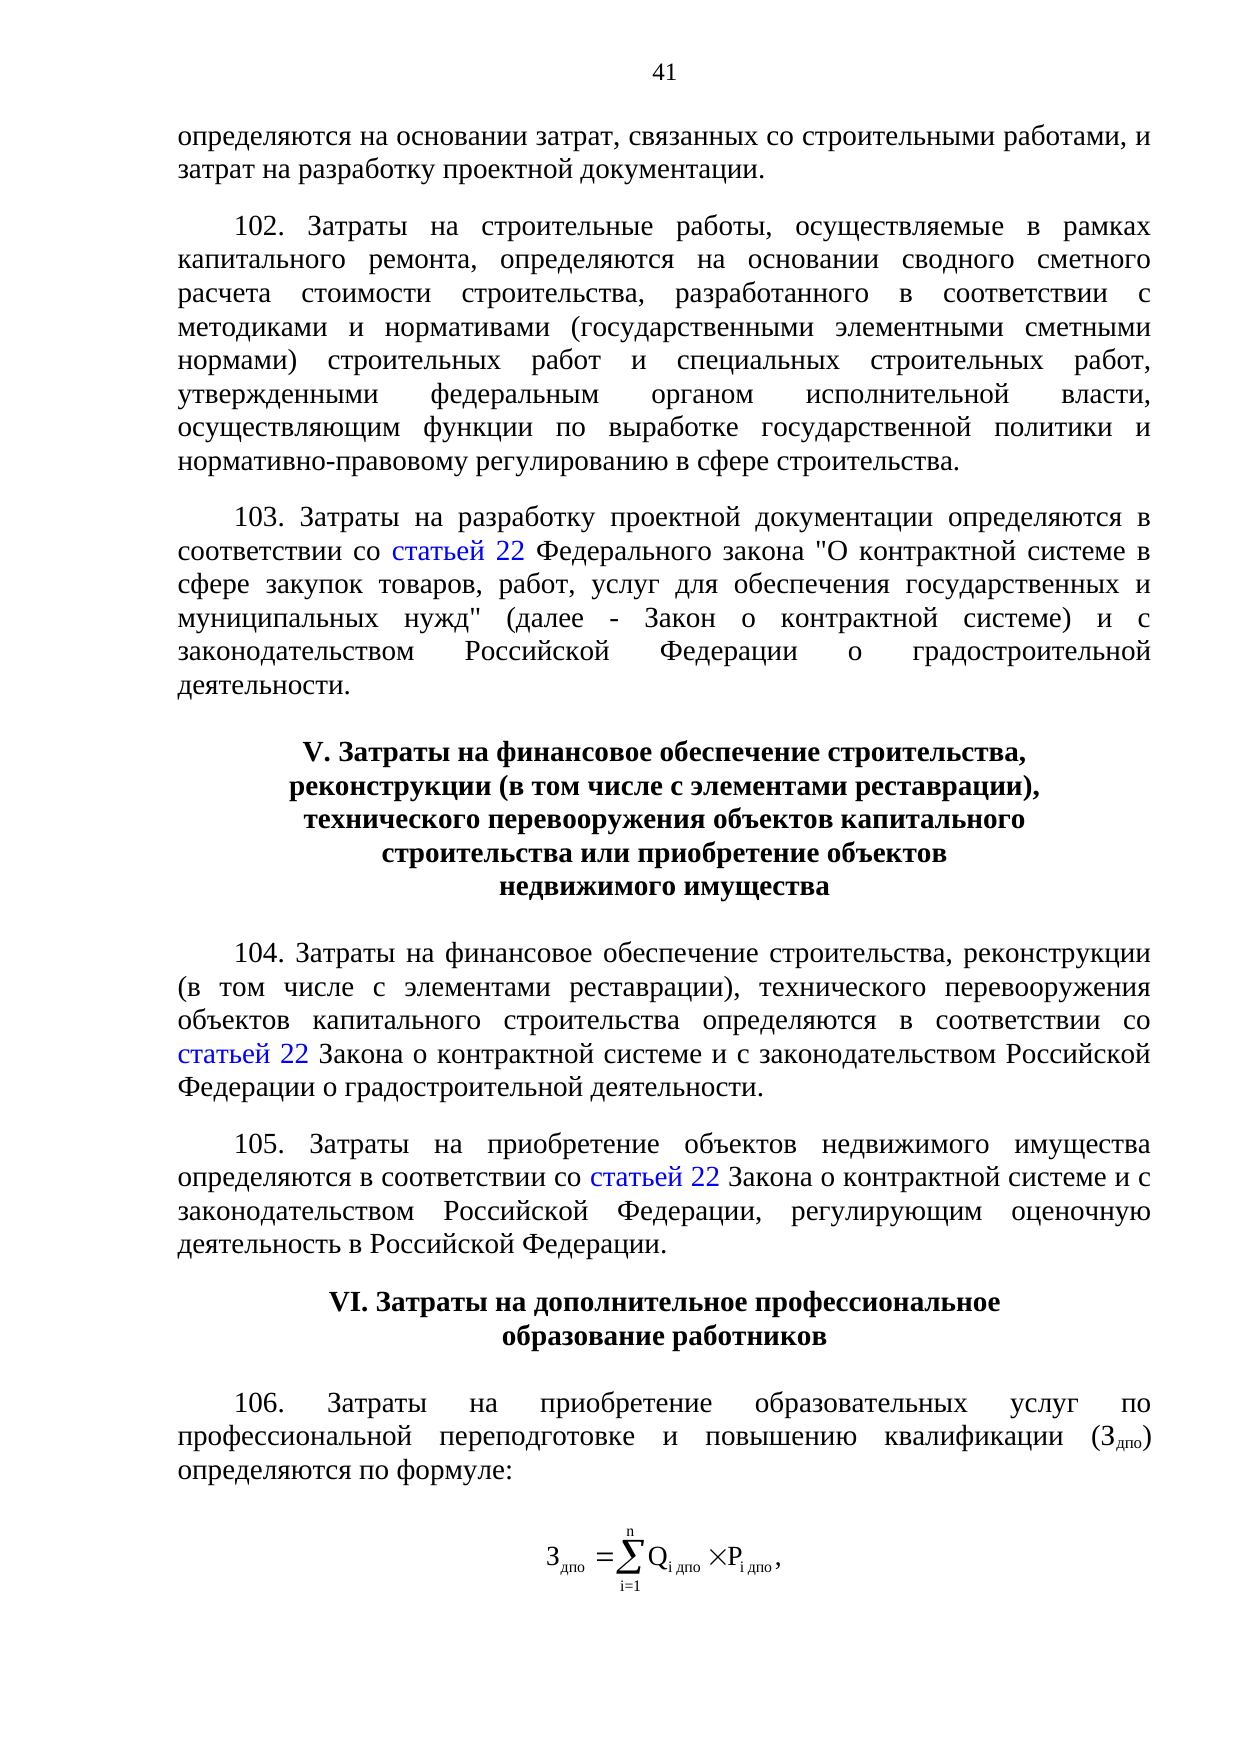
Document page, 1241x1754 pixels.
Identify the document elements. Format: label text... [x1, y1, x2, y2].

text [177, 118, 1152, 185]
title недвижимого имущества [177, 868, 1152, 902]
title образование работников [177, 1318, 1152, 1351]
text 104. Затраты на финансовое обеспечение строительства, реконструкции (в том числе с элементами реставрации), технического перевооружения объектов капитального строительства определяются в соответствии со статьей 22 Закона о контрактной системе и с законодательством Российской Федерации о градостроительной деятельности. [177, 935, 1152, 1103]
text 106. Затраты на приобретение образовательных услуг по профессиональной переподготовке и повышению квалификации (Здпо) определяются по формуле: [177, 1385, 1152, 1486]
title V. Затраты на финансовое обеспечение строительства, [177, 734, 1152, 768]
text 105. Затраты на приобретение объектов недвижимого имущества определяются в соответствии со статьей 22 Закона о контрактной системе и с законодательством Российской Федерации, регулирующим оценочную деятельность в Российской Федерации. [177, 1126, 1152, 1260]
text 102. Затраты на строительные работы, осуществляемые в рамках капитального ремонта, определяются на основании сводного сметного расчета стоимости строительства, разработанного в соответствии с методиками и нормативами (государственными элементными сметными нормами) строительных работ и специальных строительных работ, утвержденными федеральным органом исполнительной власти, осуществляющим функции по выработке государственной политики и нормативно-правовому регулированию в сфере строительства. [177, 208, 1152, 476]
text 103. Затраты на разработку проектной документации определяются в соответствии со статьей 22 Федерального закона "О контрактной системе в сфере закупок товаров, работ, услуг для обеспечения государственных и муниципальных нужд" (далее - Закон о контрактной системе) и с законодательством Российской Федерации о градостроительной деятельности. [177, 499, 1152, 701]
title VI. Затраты на дополнительное профессиональное [177, 1284, 1152, 1318]
title реконструкции (в том числе с элементами реставрации), [177, 768, 1152, 801]
title строительства или приобретение объектов [177, 835, 1152, 868]
title технического перевооружения объектов капитального [177, 801, 1152, 835]
